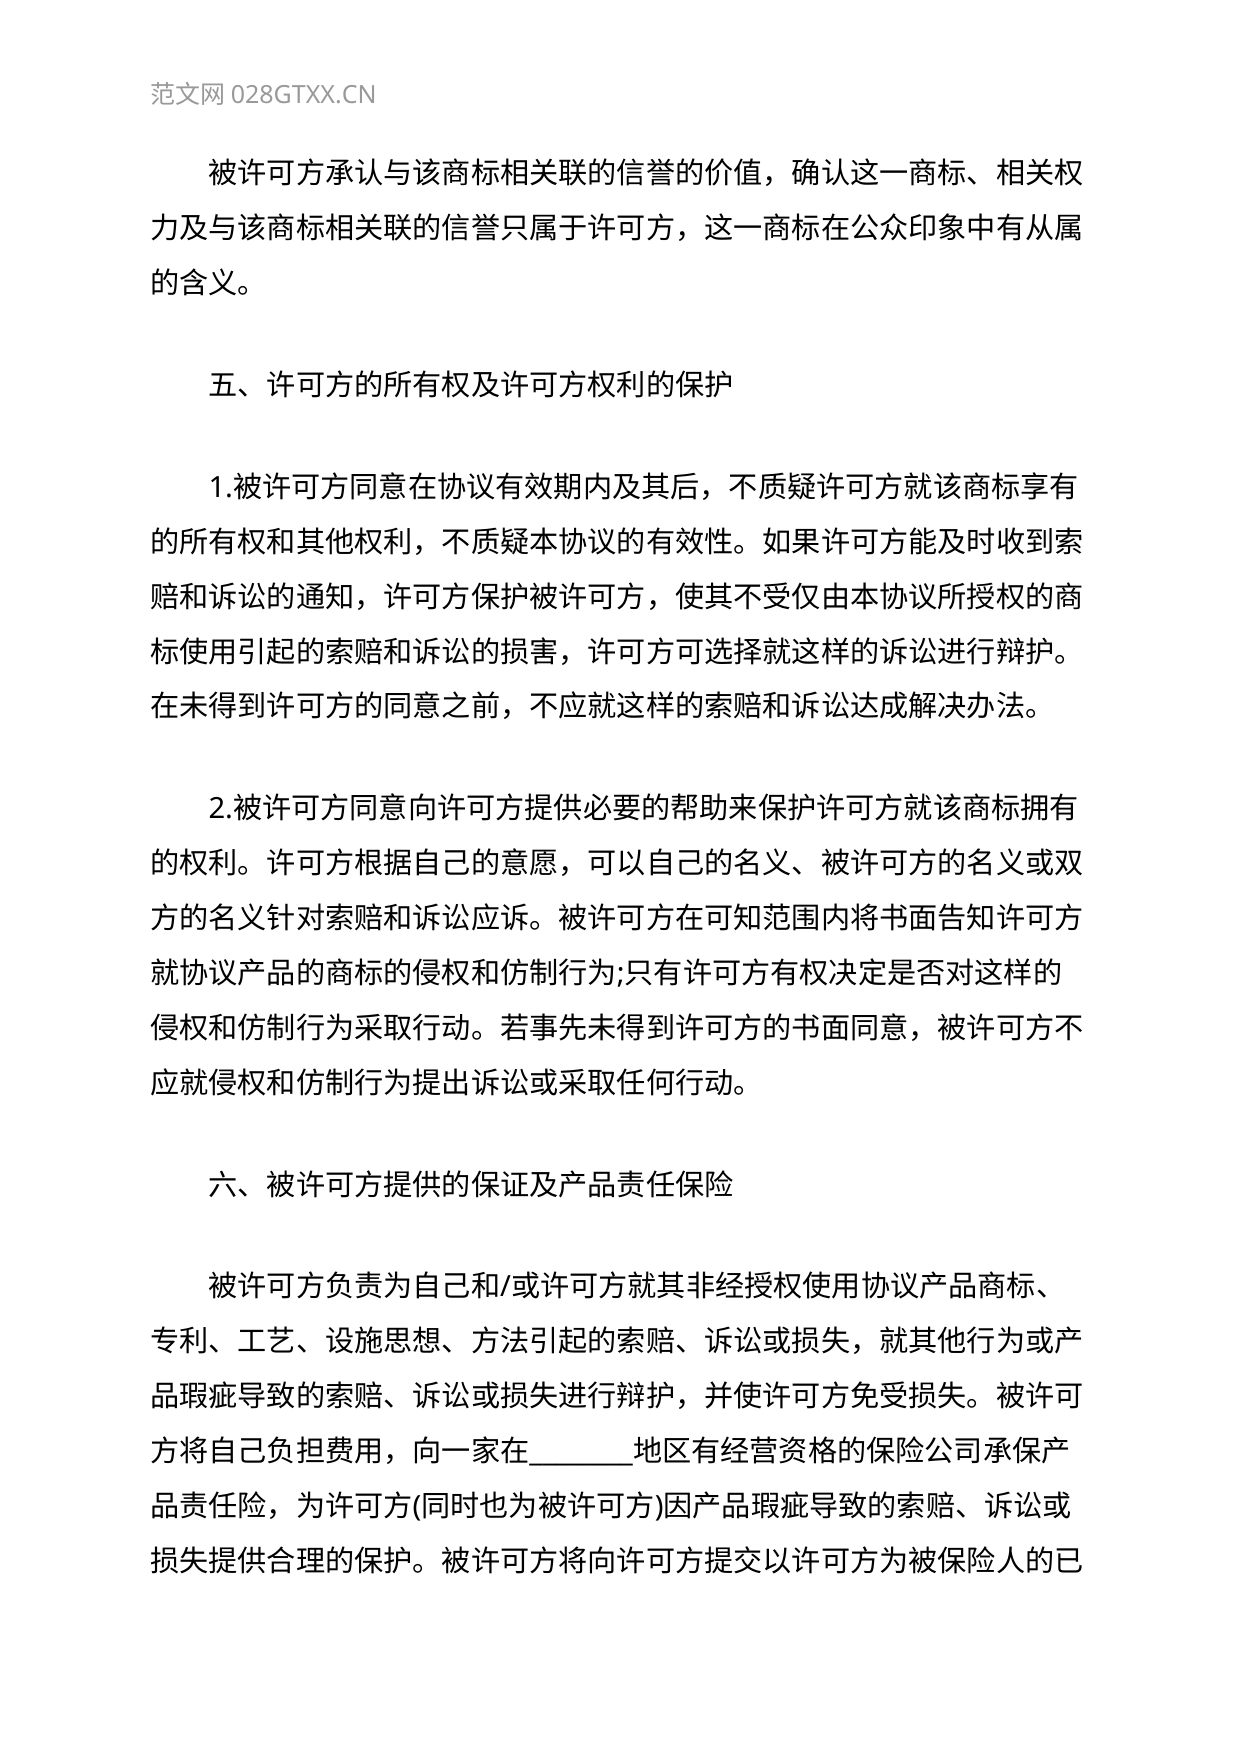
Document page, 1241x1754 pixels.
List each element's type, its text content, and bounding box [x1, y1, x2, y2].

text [150, 1263, 1090, 1580]
text 六、被许可方提供的保证及产品责任保险 [150, 1161, 1090, 1203]
text 2.被许可方同意向许可方提供必要的帮助来保护许可方就该商标拥有的权利。许可方根据自己的意愿，可以自己的名义、被许可方的名义或双方的名义针对索赔和诉讼应诉。被许可方在可知范围内将书面告知许可方就协议产品的商标的侵权和仿制行为;只有许可方有权决定是否对这样的侵权和仿制行为采取行动。若事先未得到许可方的书面同意，被许可方不应就侵权和仿制行为提出诉讼或采取任何行动。 [150, 785, 1090, 1102]
text 被许可方承认与该商标相关联的信誉的价值，确认这一商标、相关权力及与该商标相关联的信誉只属于许可方，这一商标在公众印象中有从属的含义。 [150, 150, 1090, 302]
text 五、许可方的所有权及许可方权利的保护 [150, 362, 1090, 404]
text 1.被许可方同意在协议有效期内及其后，不质疑许可方就该商标享有的所有权和其他权利，不质疑本协议的有效性。如果许可方能及时收到索赔和诉讼的通知，许可方保护被许可方，使其不受仅由本协议所授权的商标使用引起的索赔和诉讼的损害，许可方可选择就这样的诉讼进行辩护。在未得到许可方的同意之前，不应就这样的索赔和诉讼达成解决办法。 [150, 463, 1090, 725]
